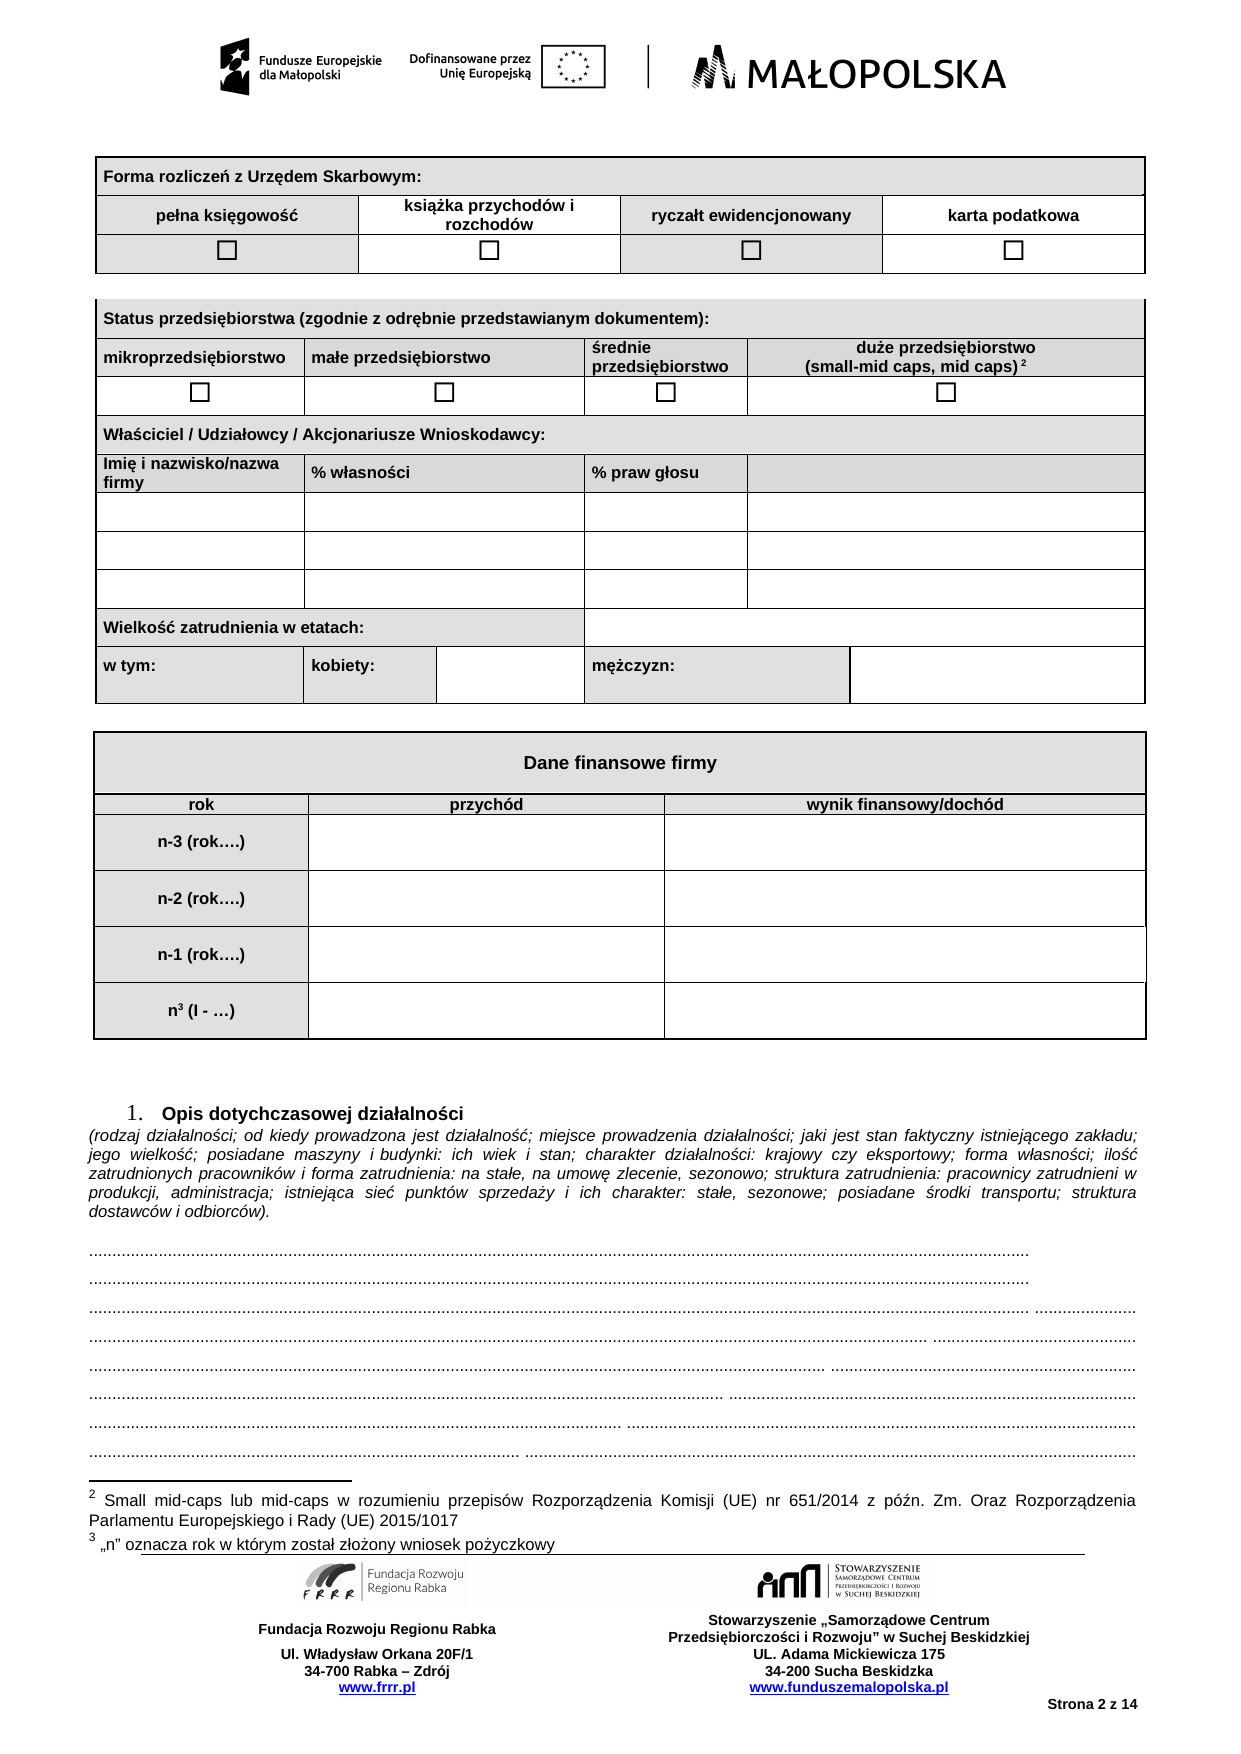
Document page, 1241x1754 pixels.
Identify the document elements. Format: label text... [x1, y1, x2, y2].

table_header Status przedsiębiorstwa (zgodnie z odrębnie przedstawianym dokumentem): [97, 299, 1144, 338]
table_cell [621, 235, 882, 273]
table_cell [851, 647, 1144, 684]
table_cell Wielkość zatrudnienia w etatach: [97, 609, 584, 646]
table_cell [97, 532, 304, 569]
table_cell [304, 684, 436, 703]
table_cell [665, 982, 1145, 1038]
table_cell [97, 235, 358, 273]
table_cell mikroprzedsiębiorstwo [97, 339, 304, 376]
table_cell Właściciel / Udziałowcy / Akcjonariusze Wnioskodawcy: [97, 416, 1144, 453]
picture [207, 23, 1019, 110]
table_cell Imię i nazwisko/nazwa firmy [97, 455, 304, 492]
table_cell [585, 684, 849, 703]
table_cell [305, 570, 584, 608]
table_cell przychód [309, 795, 664, 814]
table_cell [585, 493, 747, 531]
table_cell w tym: [97, 647, 303, 684]
table_cell rok [95, 795, 308, 814]
table_cell [748, 493, 1144, 531]
table_cell n-2 (rok….) [95, 871, 308, 926]
table_cell średnie przedsiębiorstwo [585, 339, 747, 376]
table_cell [309, 927, 664, 982]
table_cell [97, 377, 304, 415]
table_cell [585, 609, 1144, 646]
table_cell mężczyzn: [585, 647, 849, 684]
table_cell kobiety: [304, 647, 436, 684]
table_cell n (I - …) [95, 983, 308, 1038]
table_cell [748, 570, 1144, 608]
table_cell [97, 493, 304, 531]
picture [296, 1555, 930, 1608]
table_cell [309, 815, 664, 870]
table_cell [309, 871, 664, 926]
table_cell [585, 570, 747, 608]
table_cell [305, 377, 584, 415]
table_cell [437, 647, 584, 684]
text ........................................................................................................................................................................................................... [89, 1240, 1137, 1259]
table_cell [748, 377, 1144, 415]
table_cell n-3 (rok….) [95, 815, 308, 870]
list Opis dotychczasowej działalności [126, 1099, 1137, 1125]
table_cell % praw głosu [585, 455, 747, 492]
table_cell Forma rozliczeń z Urzędem Skarbowym: [97, 158, 1144, 195]
table_cell ryczałt ewidencjonowany [621, 196, 882, 234]
table_cell [359, 235, 620, 273]
table_header Dane finansowe firmy [95, 733, 1145, 792]
table_cell [665, 871, 1145, 926]
table_cell [883, 235, 1144, 273]
text (rodzaj działalności; od kiedy prowadzona jest działalność; miejsce prowadzenia działalności; jaki jest stan faktyczny istniejącego zakładu; jego wielkość; posiadane maszyny i budynki: ich wiek i stan; charakter działalności: krajowy czy eksportowy; forma własności; ilość zatrudnionych pracowników i forma zatrudnienia: na stałe, na umowę zlecenie, sezonowo; struktura zatrudnienia: pracownicy zatrudnieni w produkcji, administracja; istniejąca sieć punktów sprzedaży i ich charakter: stałe, sezonowe; posiadane środki transportu; struktura dostawców i odbiorców). [89, 1125, 1137, 1221]
table_cell [665, 926, 1146, 982]
table_cell wynik finansowy/dochód [665, 795, 1145, 814]
table_cell % własności [305, 455, 584, 492]
table_cell [309, 983, 664, 1038]
table_cell n-1 (rok….) [95, 927, 308, 982]
table_cell [97, 684, 303, 703]
table_cell karta podatkowa [883, 196, 1144, 234]
table_cell książka przychodów i rozchodów [359, 196, 620, 234]
table_cell [305, 532, 584, 569]
table_cell małe przedsiębiorstwo [305, 339, 584, 376]
table_cell [305, 493, 584, 531]
table_cell pełna księgowość [97, 196, 358, 234]
table_cell [437, 684, 584, 703]
table_cell [97, 570, 304, 608]
table_cell [585, 532, 747, 569]
table_cell [665, 815, 1145, 870]
table_cell [748, 532, 1144, 569]
table_cell [851, 684, 1144, 703]
table_cell duże przedsiębiorstwo (small-mid caps, mid caps) [748, 339, 1144, 376]
table_cell [585, 377, 747, 415]
table_cell [748, 455, 1144, 492]
